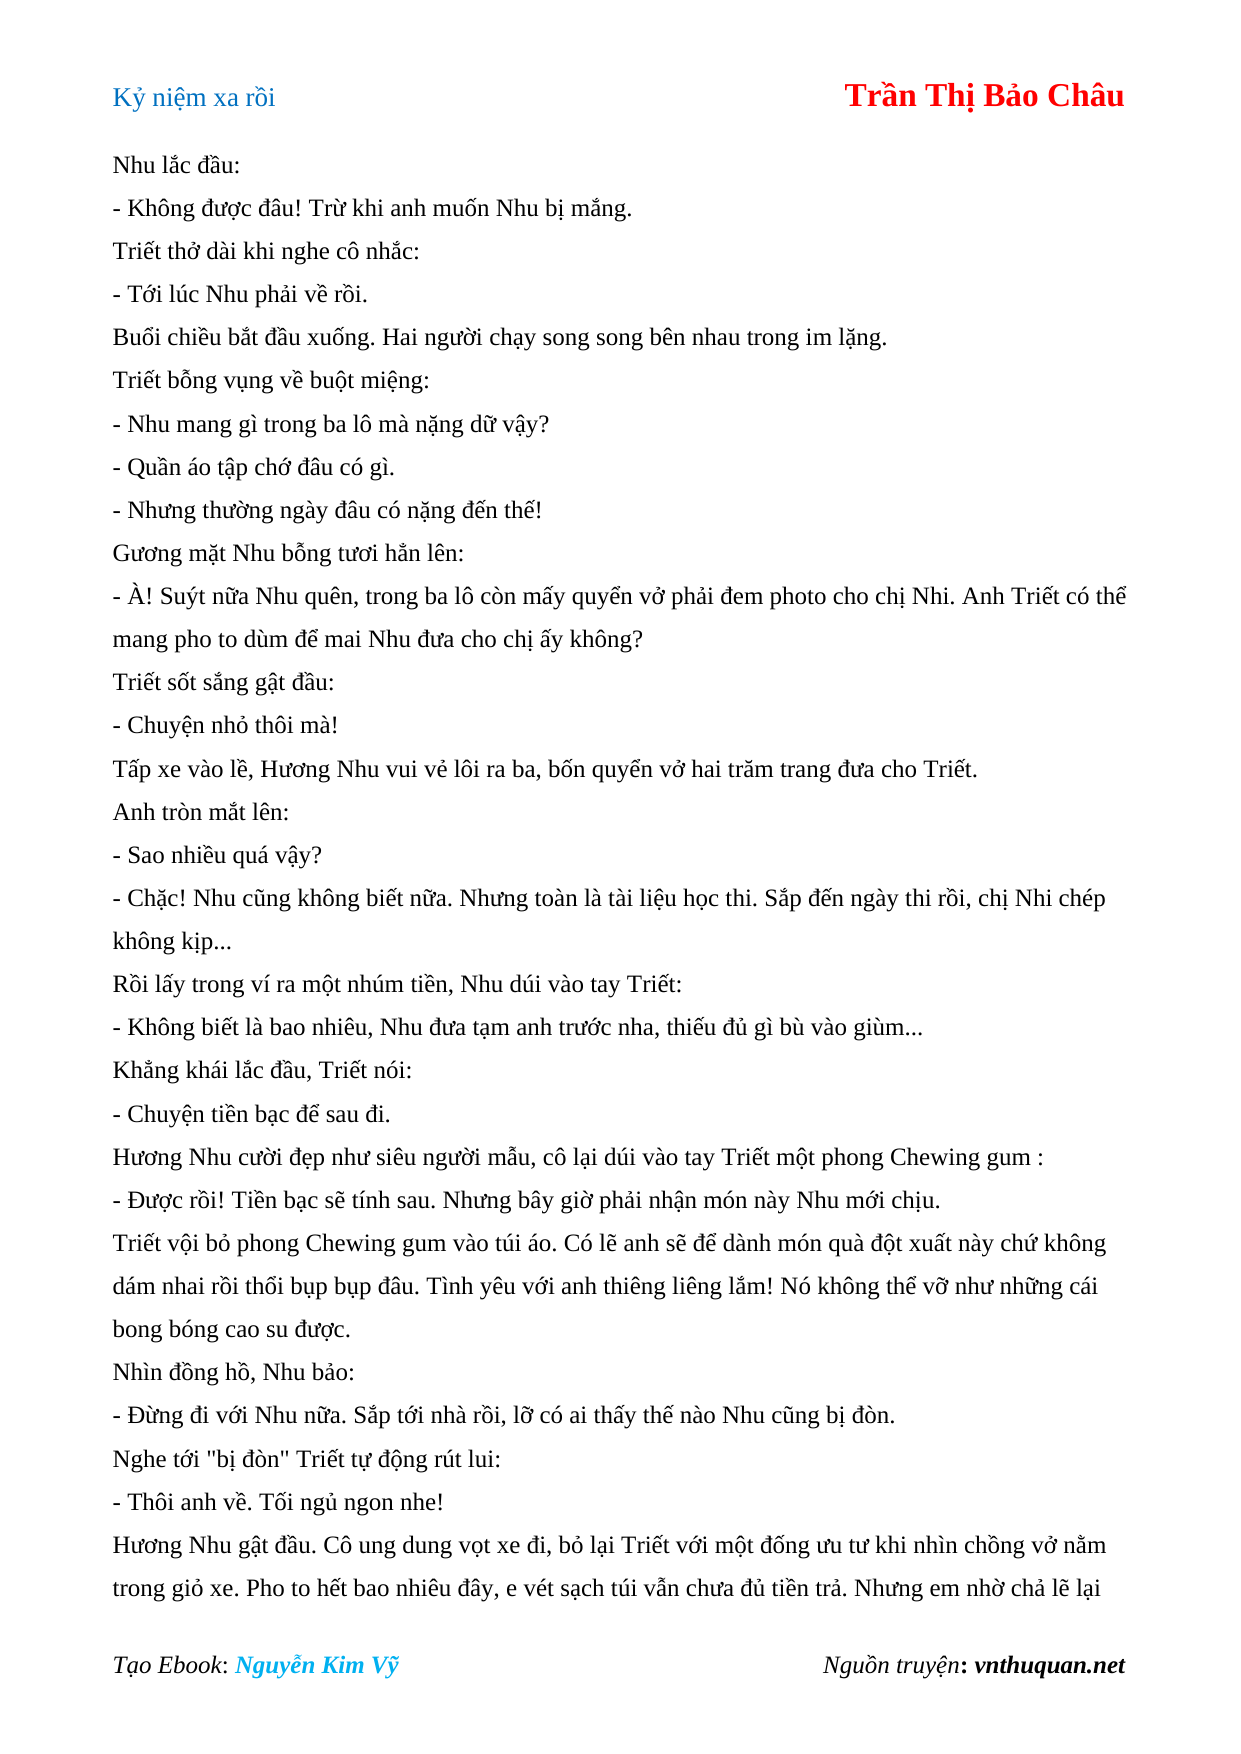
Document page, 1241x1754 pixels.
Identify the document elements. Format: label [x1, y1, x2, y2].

text [112, 150, 1128, 1602]
